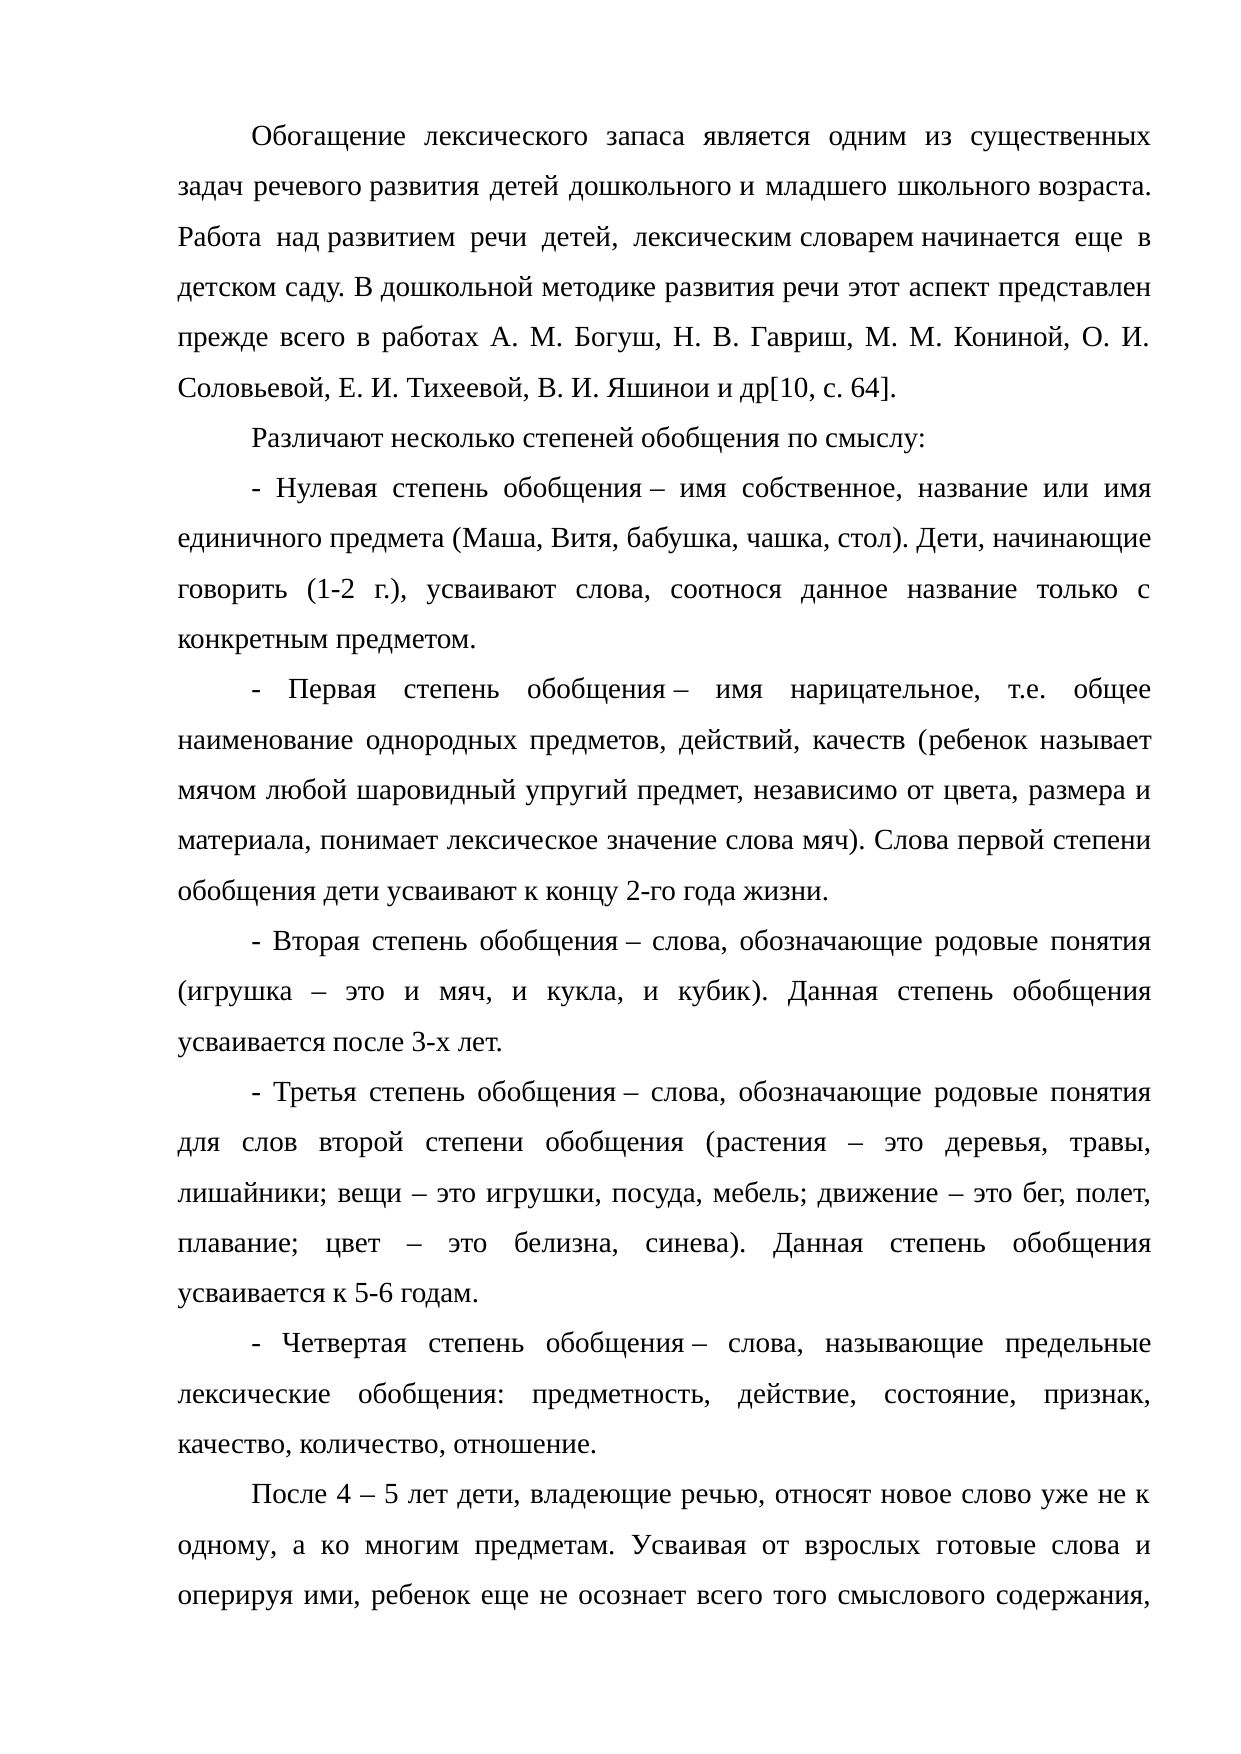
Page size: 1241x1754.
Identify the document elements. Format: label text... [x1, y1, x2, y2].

text Обогащение лексического запаса является одним из существенных задач речевого развития детей дошкольного и младшего школьного возраста. Работа над развитием речи детей, лексическим словарем начинается еще в детском саду. В дошкольной методике развития речи этот аспект представлен прежде всего в работах А. М. Богуш, Н. В. Гавриш, М. М. Кониной, О. И. Соловьевой, Е. И. Тихеевой, В. И. Яшинои и др[10, с. 64]. [177, 118, 1152, 403]
text - Четвертая степень обобщения – слова, называющие предельные лексические обобщения: предметность, действие, состояние, признак, качество, количество, отношение. [177, 1326, 1152, 1460]
text - Нулевая степень обобщения – имя собственное, название или имя единичного предмета (Маша, Витя, бабушка, чашка, стол). Дети, начинающие говорить (1-2 г.), усваивают слова, соотнося данное название только с конкретным предметом. [177, 470, 1152, 655]
text - Вторая степень обобщения – слова, обозначающие родовые понятия (игрушка – это и мяч, и кукла, и кубик). Данная степень обобщения усваивается после 3-х лет. [177, 923, 1152, 1057]
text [177, 1477, 1152, 1611]
text - Первая степень обобщения – имя нарицательное, т.е. общее наименование однородных предметов, действий, качеств (ребенок называет мячом любой шаровидный упругий предмет, независимо от цвета, размера и материала, понимает лексическое значение слова мяч). Слова первой степени обобщения дети усваивают к концу 2-го года жизни. [177, 672, 1152, 906]
text Различают несколько степеней обобщения по смыслу: [177, 420, 1152, 453]
text - Третья степень обобщения – слова, обозначающие родовые понятия для слов второй степени обобщения (растения – это деревья, травы, лишайники; вещи – это игрушки, посуда, мебель; движение – это бег, полет, плавание; цвет – это белизна, синева). Данная степень обобщения усваивается к 5-6 годам. [177, 1074, 1152, 1309]
